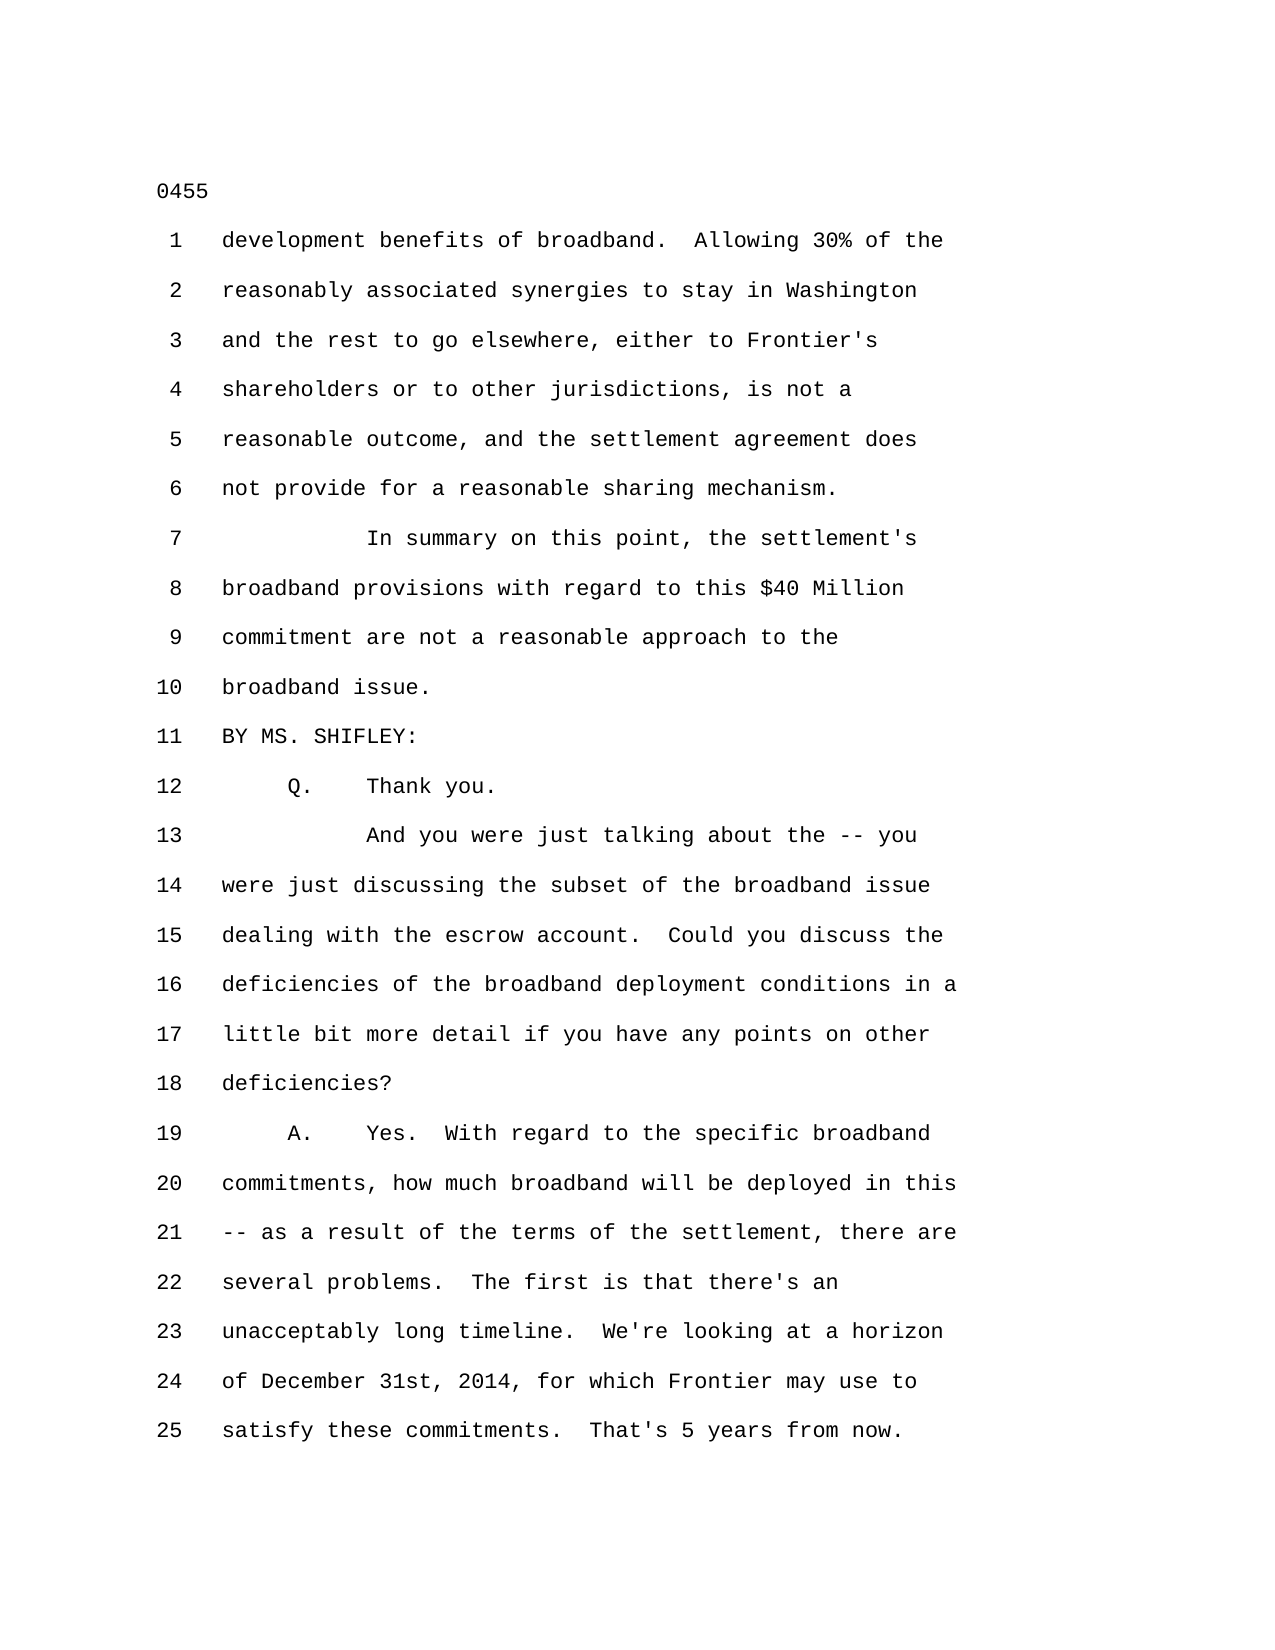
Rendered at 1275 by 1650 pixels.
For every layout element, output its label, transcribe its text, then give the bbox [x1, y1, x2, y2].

text 6 not provide for a reasonable sharing mechanism. [156, 477, 1119, 502]
text 4 shareholders or to other jurisdictions, is not a [156, 378, 1119, 403]
text 14 were just discussing the subset of the broadband issue [156, 874, 1119, 899]
text 3 and the rest to go elsewhere, either to Frontier's [156, 329, 1119, 353]
text 22 several problems. The first is that there's an [156, 1271, 1119, 1296]
text 19 A. Yes. With regard to the specific broadband [156, 1122, 1119, 1147]
text 2 reasonably associated synergies to stay in Washington [156, 279, 1119, 304]
text 15 dealing with the escrow account. Could you discuss the [156, 924, 1119, 948]
text 12 Q. Thank you. [156, 775, 1119, 800]
text 23 unacceptably long timeline. We're looking at a horizon [156, 1320, 1119, 1345]
text 0455 [156, 180, 1119, 205]
text 20 commitments, how much broadband will be deployed in this [156, 1172, 1119, 1196]
text 13 And you were just talking about the -- you [156, 824, 1119, 849]
text 17 little bit more detail if you have any points on other [156, 1023, 1119, 1048]
text 16 deficiencies of the broadband deployment conditions in a [156, 973, 1119, 998]
text 10 broadband issue. [156, 676, 1119, 701]
text 7 In summary on this point, the settlement's [156, 527, 1119, 552]
text 1 development benefits of broadband. Allowing 30% of the [156, 229, 1119, 254]
text 8 broadband provisions with regard to this $40 Million [156, 577, 1119, 601]
text 25 satisfy these commitments. That's 5 years from now. [156, 1419, 1119, 1444]
text 5 reasonable outcome, and the settlement agreement does [156, 428, 1119, 453]
text 18 deficiencies? [156, 1072, 1119, 1097]
text 9 commitment are not a reasonable approach to the [156, 626, 1119, 651]
text 24 of December 31st, 2014, for which Frontier may use to [156, 1370, 1119, 1395]
text 11 BY MS. SHIFLEY: [156, 725, 1119, 750]
text 21 -- as a result of the terms of the settlement, there are [156, 1221, 1119, 1246]
